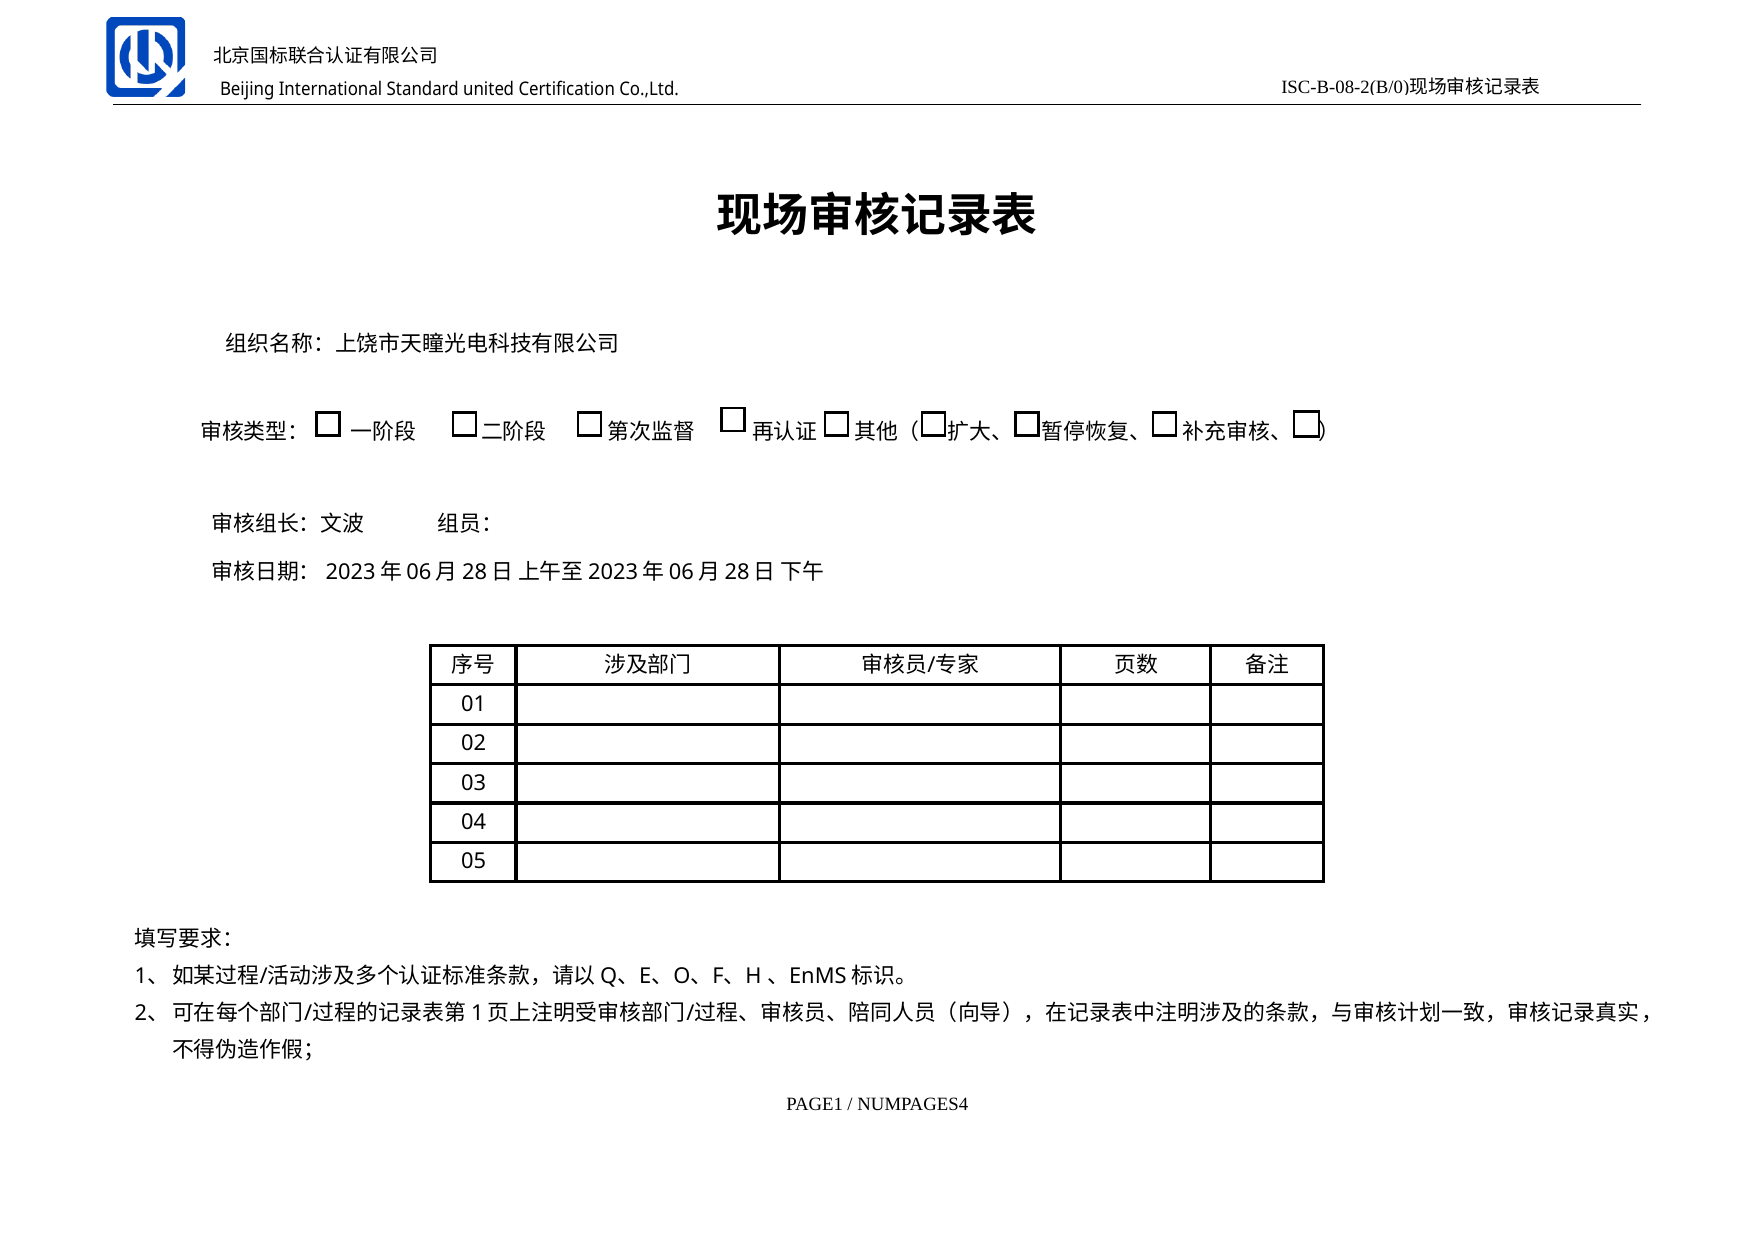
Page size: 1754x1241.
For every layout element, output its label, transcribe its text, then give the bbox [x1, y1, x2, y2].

table_cell [781, 686, 1059, 723]
table_cell [1062, 726, 1209, 762]
table_cell [1062, 844, 1209, 880]
table_cell [1062, 805, 1209, 841]
table_header 备注 [1212, 647, 1322, 683]
table_cell 03 [432, 765, 514, 801]
table_cell [781, 726, 1059, 762]
table_header 页数 [1062, 647, 1209, 683]
table_cell [781, 765, 1059, 801]
table_header 审核员/专家 [781, 647, 1059, 683]
table_cell 02 [432, 726, 514, 762]
table_header 序号 [432, 647, 514, 683]
table_cell [518, 726, 778, 762]
table_cell [1212, 805, 1322, 841]
table_cell 04 [432, 805, 514, 841]
table_cell 05 [432, 844, 514, 880]
table_cell [1062, 686, 1209, 723]
table_cell [1212, 844, 1322, 880]
text 审核组长：文波 组员： [112, 506, 1641, 538]
picture [106, 17, 186, 97]
list 如某过程/活动涉及多个认证标准条款，请以Q、E、O、F、H 、EnMS标识。 [134, 957, 1641, 990]
table_cell [518, 844, 778, 880]
text 审核类型： 一阶段 二阶段 第次监督 再认证 其他（扩大、暂停恢复、补充审核、） [112, 399, 1641, 464]
text 审核日期： 2023年06月28日 上午至2023年06月28日 下午 [112, 554, 1641, 587]
table_cell [518, 686, 778, 723]
table_cell [1212, 726, 1322, 762]
table_cell [1212, 765, 1322, 801]
table_cell [1062, 765, 1209, 801]
table_cell 01 [432, 686, 514, 723]
text 组织名称：上饶市天瞳光电科技有限公司 [112, 326, 1641, 358]
table_cell [518, 805, 778, 841]
table_cell [781, 844, 1059, 880]
table_cell [781, 805, 1059, 841]
text 现场审核记录表 [112, 163, 1641, 261]
table_cell [518, 765, 778, 801]
table_cell [1212, 686, 1322, 723]
table_header 涉及部门 [518, 647, 778, 683]
text 填写要求： [112, 920, 1641, 953]
list 可在每个部门/过程的记录表第1页上注明受审核部门/过程、审核员、陪同人员（向导），在记录表中注明涉及的条款，与审核计划一致，审核记录真实，不得伪造作假； [134, 994, 1641, 1064]
